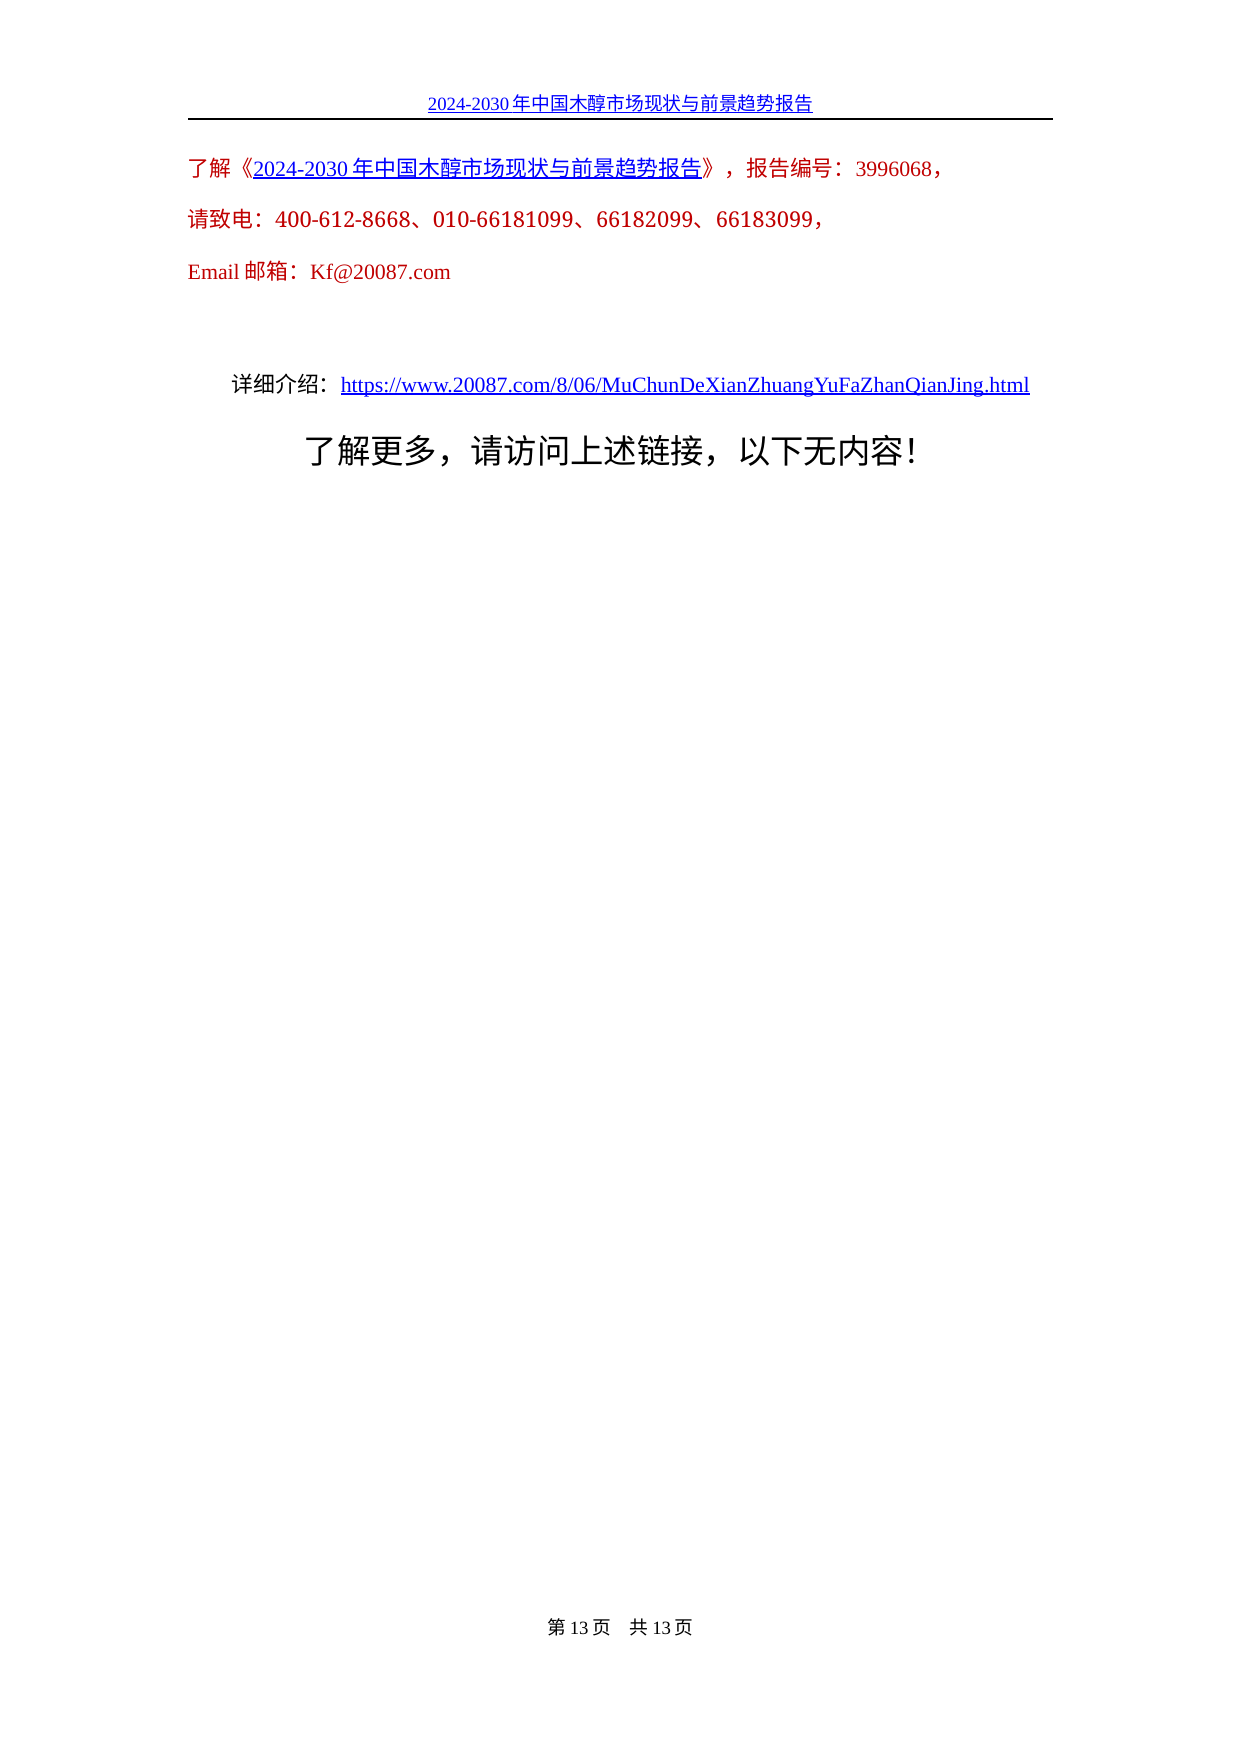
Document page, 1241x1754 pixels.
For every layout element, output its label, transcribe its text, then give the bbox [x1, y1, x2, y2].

text Email邮箱：Kf@20087.com [187, 253, 1053, 286]
title 了解更多，请访问上述链接，以下无内容！ [187, 416, 1053, 481]
text 请致电：400-612-8668、010-66181099、66182099、66183099， [187, 202, 1053, 234]
text 详细介绍：https://www.20087.com/8/06/MuChunDeXianZhuangYuFaZhanQianJing.html [187, 366, 1053, 399]
text 了解《2024-2030年中国木醇市场现状与前景趋势报告》，报告编号：3996068， [187, 150, 1053, 183]
